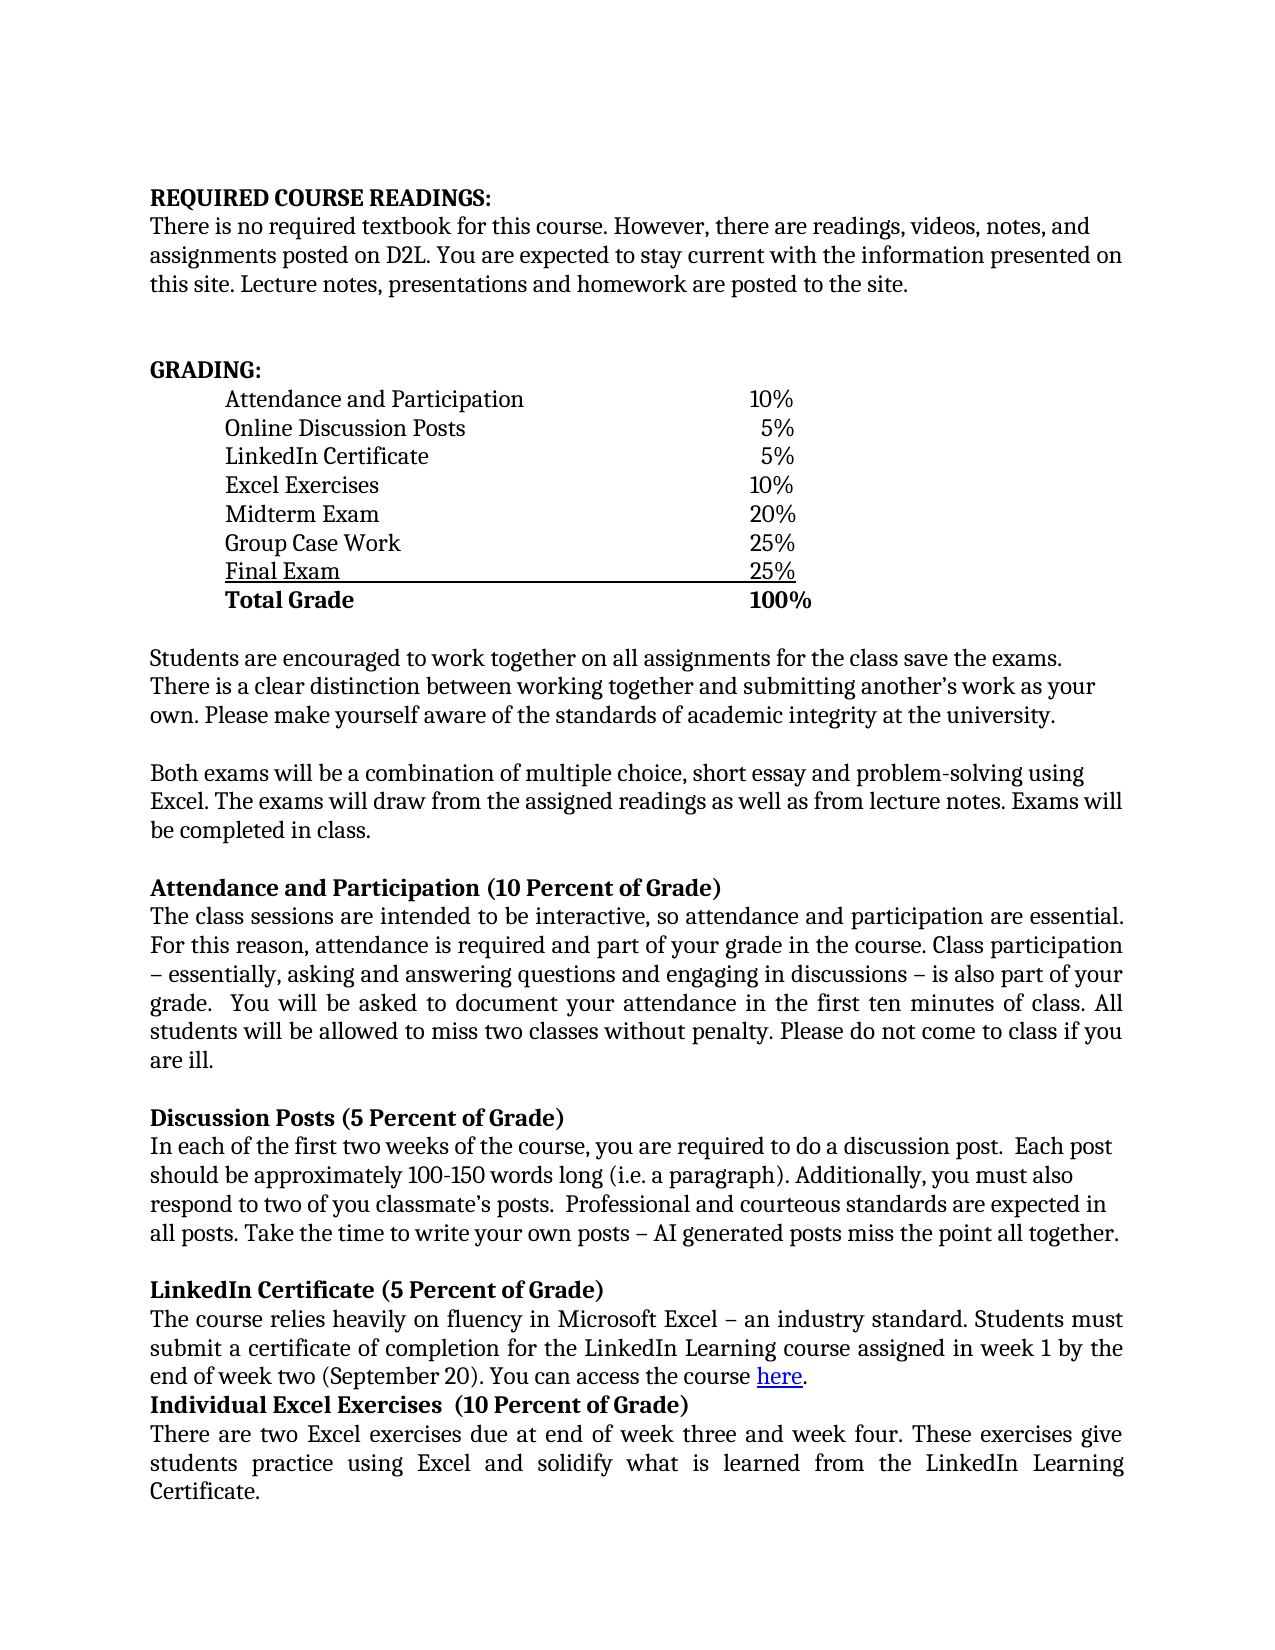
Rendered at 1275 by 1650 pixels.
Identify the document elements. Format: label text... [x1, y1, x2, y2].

text LinkedIn Certificate 5% [150, 442, 1125, 471]
text Total Grade 100% [150, 586, 1125, 615]
text LinkedIn Certificate (5 Percent of Grade) [150, 1276, 1125, 1305]
text Online Discussion Posts 5% [150, 413, 1125, 442]
text Individual Excel Exercises (10 Percent of Grade) [150, 1391, 1125, 1420]
text In each of the first two weeks of the course, you are required to do a discussion post. Each post should be approximately 100-150 words long (i.e. a paragraph). Additionally, you must also respond to two of you classmate’s posts. Professional and courteous standards are expected in all posts. Take the time to write your own posts – AI generated posts miss the point all together. [150, 1132, 1125, 1247]
text Attendance and Participation 10% [150, 385, 1125, 413]
text Excel Exercises 10% [150, 471, 1125, 500]
text REQUIRED COURSE READINGS: [150, 183, 1125, 212]
text Final Exam 25% [150, 557, 1125, 586]
text There are two Excel exercises due at end of week three and week four. These exercises give students practice using Excel and solidify what is learned from the LinkedIn Learning Certificate. [150, 1420, 1125, 1506]
text Midterm Exam 20% [150, 500, 1125, 528]
text The class sessions are intended to be interactive, so attendance and participation are essential. For this reason, attendance is required and part of your grade in the course. Class participation – essentially, asking and answering questions and engaging in discussions – is also part of your grade. You will be asked to document your attendance in the first ten minutes of class. All students will be allowed to miss two classes without penalty. Please do not come to class if you are ill. [150, 902, 1125, 1075]
text Group Case Work 25% [150, 528, 1125, 557]
text Students are encouraged to work together on all assignments for the class save the exams. There is a clear distinction between working together and submitting another’s work as your own. Please make yourself aware of the standards of academic integrity at the university. [150, 643, 1125, 730]
text Discussion Posts (5 Percent of Grade) [150, 1103, 1125, 1132]
text The course relies heavily on fluency in Microsoft Excel – an industry standard. Students must submit a certificate of completion for the LinkedIn Learning course assigned in week 1 by the end of week two (September 20). You can access the course here. [150, 1305, 1125, 1391]
text There is no required textbook for this course. However, there are readings, videos, notes, and assignments posted on D2L. You are expected to stay current with the information presented on this site. Lecture notes, presentations and homework are posted to the site. [149, 212, 1125, 298]
text Attendance and Participation (10 Percent of Grade) [150, 873, 1125, 902]
text GRADING: [150, 356, 1125, 385]
text Both exams will be a combination of multiple choice, short essay and problem-solving using Excel. The exams will draw from the assigned readings as well as from lecture notes. Exams will be completed in class. [150, 758, 1125, 845]
